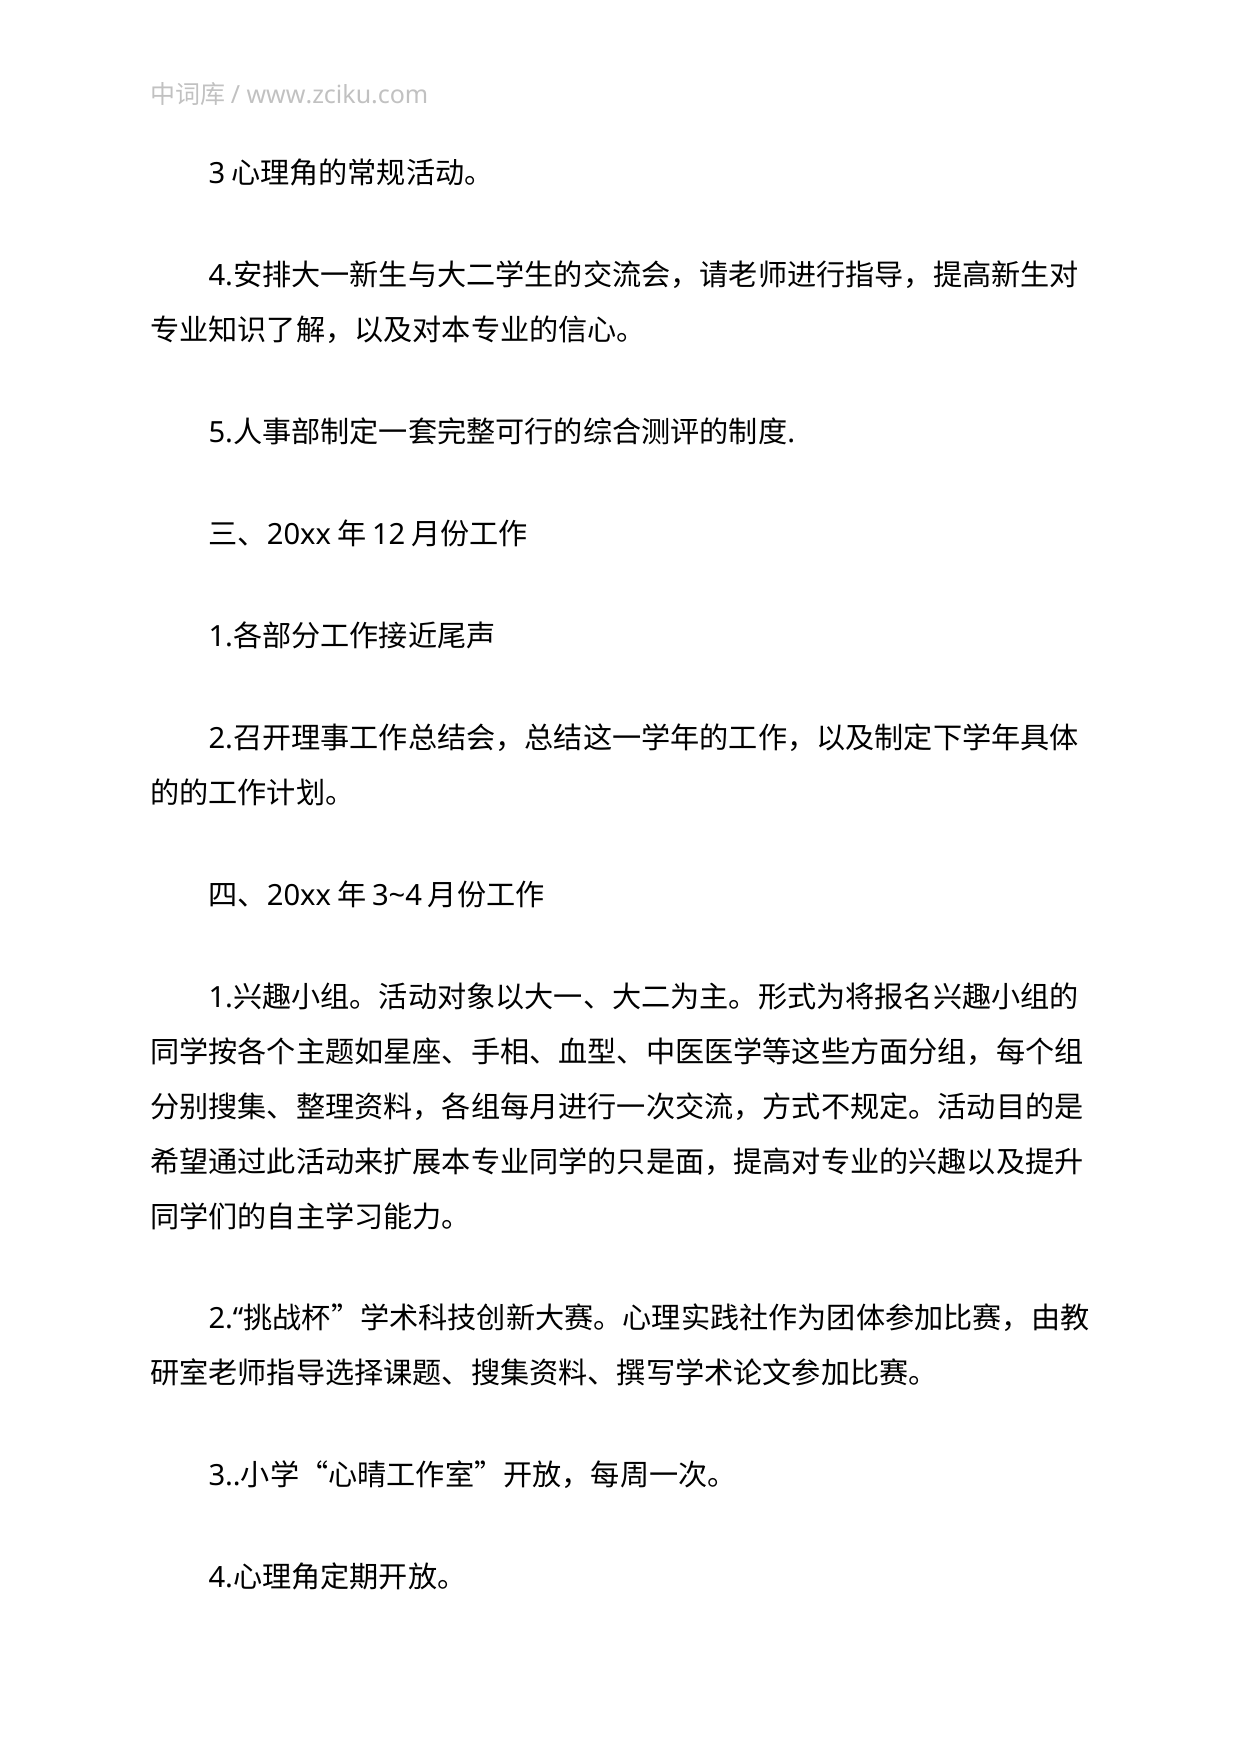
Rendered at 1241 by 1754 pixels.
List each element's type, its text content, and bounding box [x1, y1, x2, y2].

text 2.“挑战杯”学术科技创新大赛。心理实践社作为团体参加比赛，由教研室老师指导选择课题、搜集资料、撰写学术论文参加比赛。 [150, 1295, 1090, 1392]
text 1.各部分工作接近尾声 [150, 613, 1090, 655]
text 1.兴趣小组。活动对象以大一、大二为主。形式为将报名兴趣小组的同学按各个主题如星座、手相、血型、中医医学等这些方面分组，每个组分别搜集、整理资料，各组每月进行一次交流，方式不规定。活动目的是希望通过此活动来扩展本专业同学的只是面，提高对专业的兴趣以及提升同学们的自主学习能力。 [150, 973, 1090, 1235]
text 5.人事部制定一套完整可行的综合测评的制度. [150, 409, 1090, 451]
text 四、20xx年3~4月份工作 [150, 871, 1090, 914]
text 2.召开理事工作总结会，总结这一学年的工作，以及制定下学年具体的的工作计划。 [150, 715, 1090, 812]
text 3心理角的常规活动。 [150, 150, 1090, 192]
text 4.心理角定期开放。 [150, 1554, 1090, 1596]
text 三、20xx年12月份工作 [150, 511, 1090, 553]
text 3..小学“心晴工作室”开放，每周一次。 [150, 1452, 1090, 1494]
text 4.安排大一新生与大二学生的交流会，请老师进行指导，提高新生对专业知识了解，以及对本专业的信心。 [150, 252, 1090, 349]
